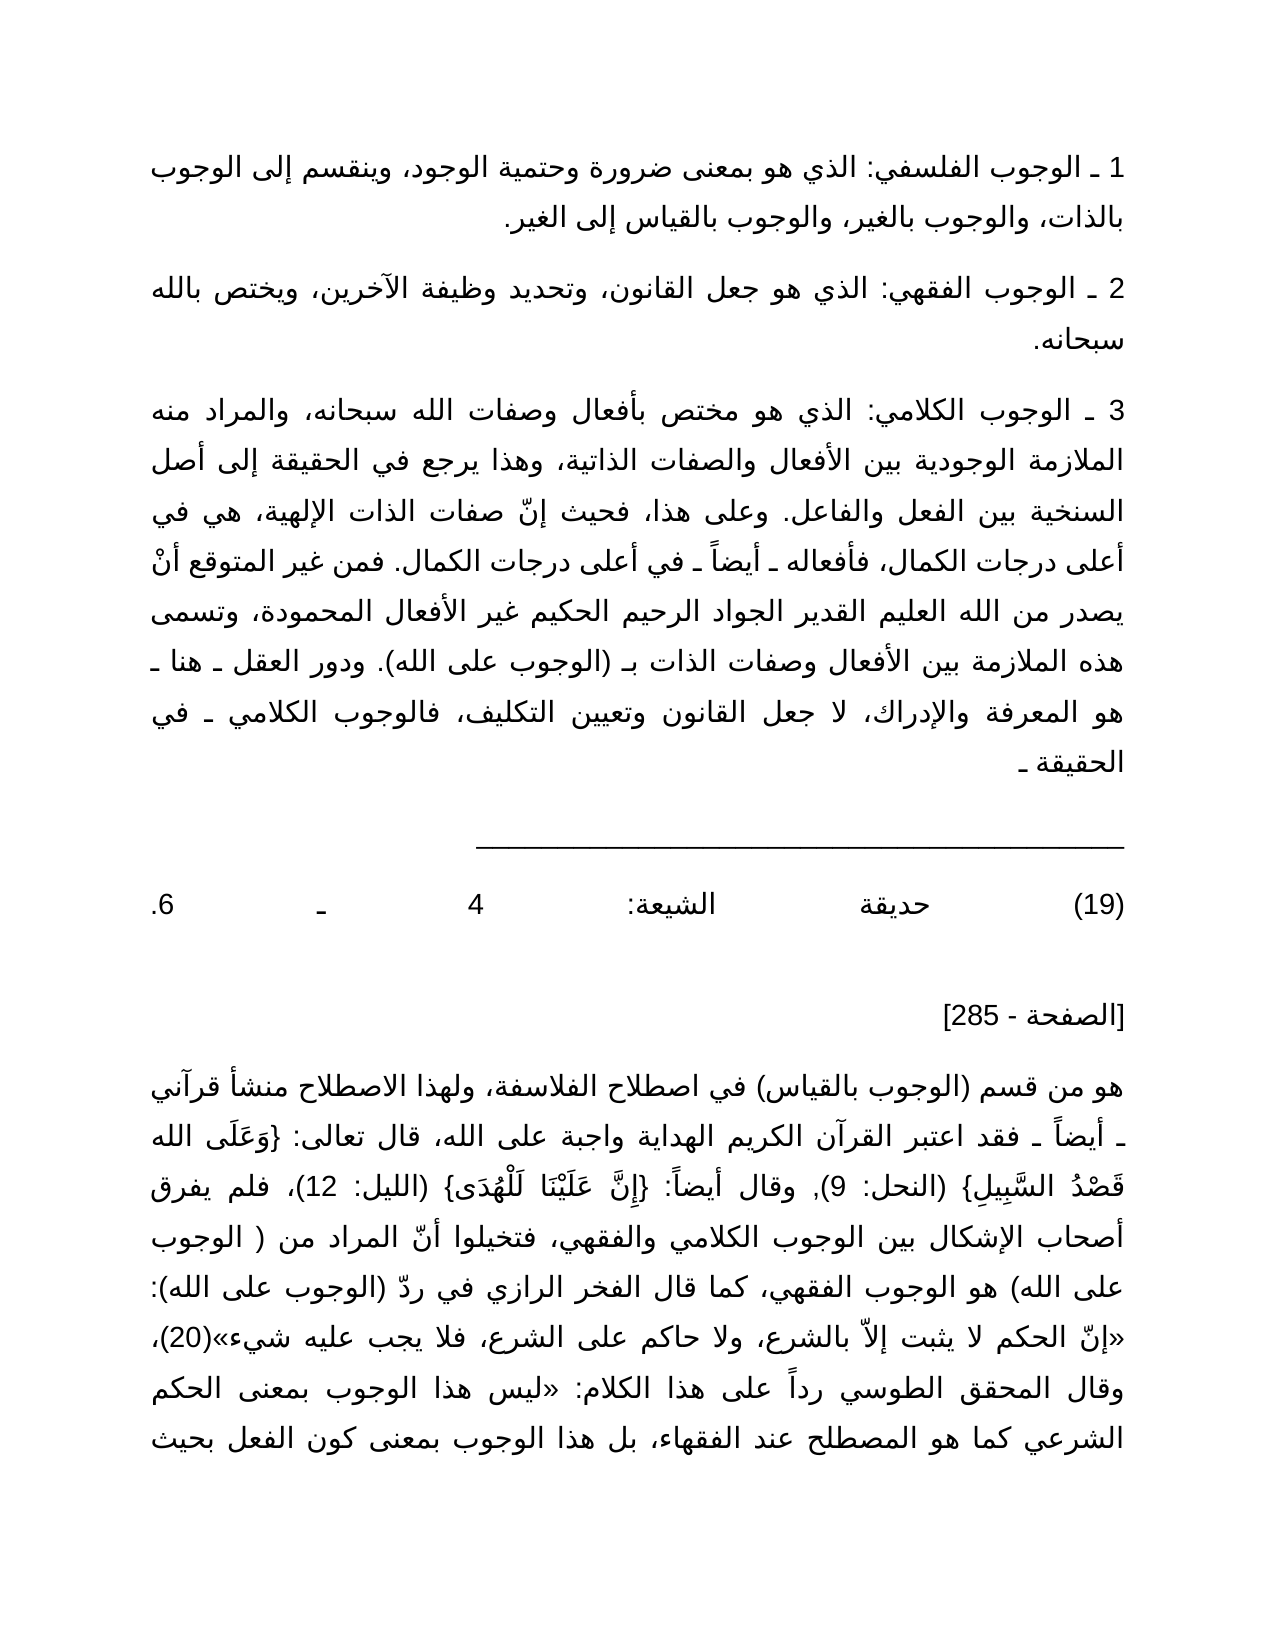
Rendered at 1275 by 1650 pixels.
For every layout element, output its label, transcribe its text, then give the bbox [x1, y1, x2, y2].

text [الصفحة - 285] [150, 998, 1125, 1031]
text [150, 1069, 1125, 1454]
text 1 ـ الوجوب الفلسفي: الذي هو بمعنى ضرورة وحتمية الوجود، وينقسم إلى الوجوب بالذات، والوجوب بالغير، والوجوب بالقياس إلى الغير. [150, 150, 1125, 234]
text 2 ـ الوجوب الفقهي: الذي هو جعل القانون، وتحديد وظيفة الآخرين، ويختص بالله سبحانه. [150, 271, 1125, 355]
text (19) حديقة الشيعة: 4 ـ 6. [150, 887, 1125, 963]
text 3 ـ الوجوب الكلامي: الذي هو مختص بأفعال وصفات الله سبحانه، والمراد منه الملازمة الوجودية بين الأفعال والصفات الذاتية، وهذا يرجع في الحقيقة إلى أصل السنخية بين الفعل والفاعل. وعلى هذا، فحيث إنّ صفات الذات الإلهية، هي في أعلى درجات الكمال، فأفعاله ـ أيضاً ـ في أعلى درجات الكمال. فمن غير المتوقع أنْ يصدر من الله العليم القدير الجواد الرحيم الحكيم غير الأفعال المحمودة، وتسمى هذه الملازمة بين الأفعال وصفات الذات بـ (الوجوب على الله). ودور العقل ـ هنا ـ هو المعرفة والإدراك، لا جعل القانون وتعيين التكليف، فالوجوب الكلامي ـ في الحقيقة ـ [150, 393, 1125, 779]
text ________________________________________ [150, 816, 1125, 850]
